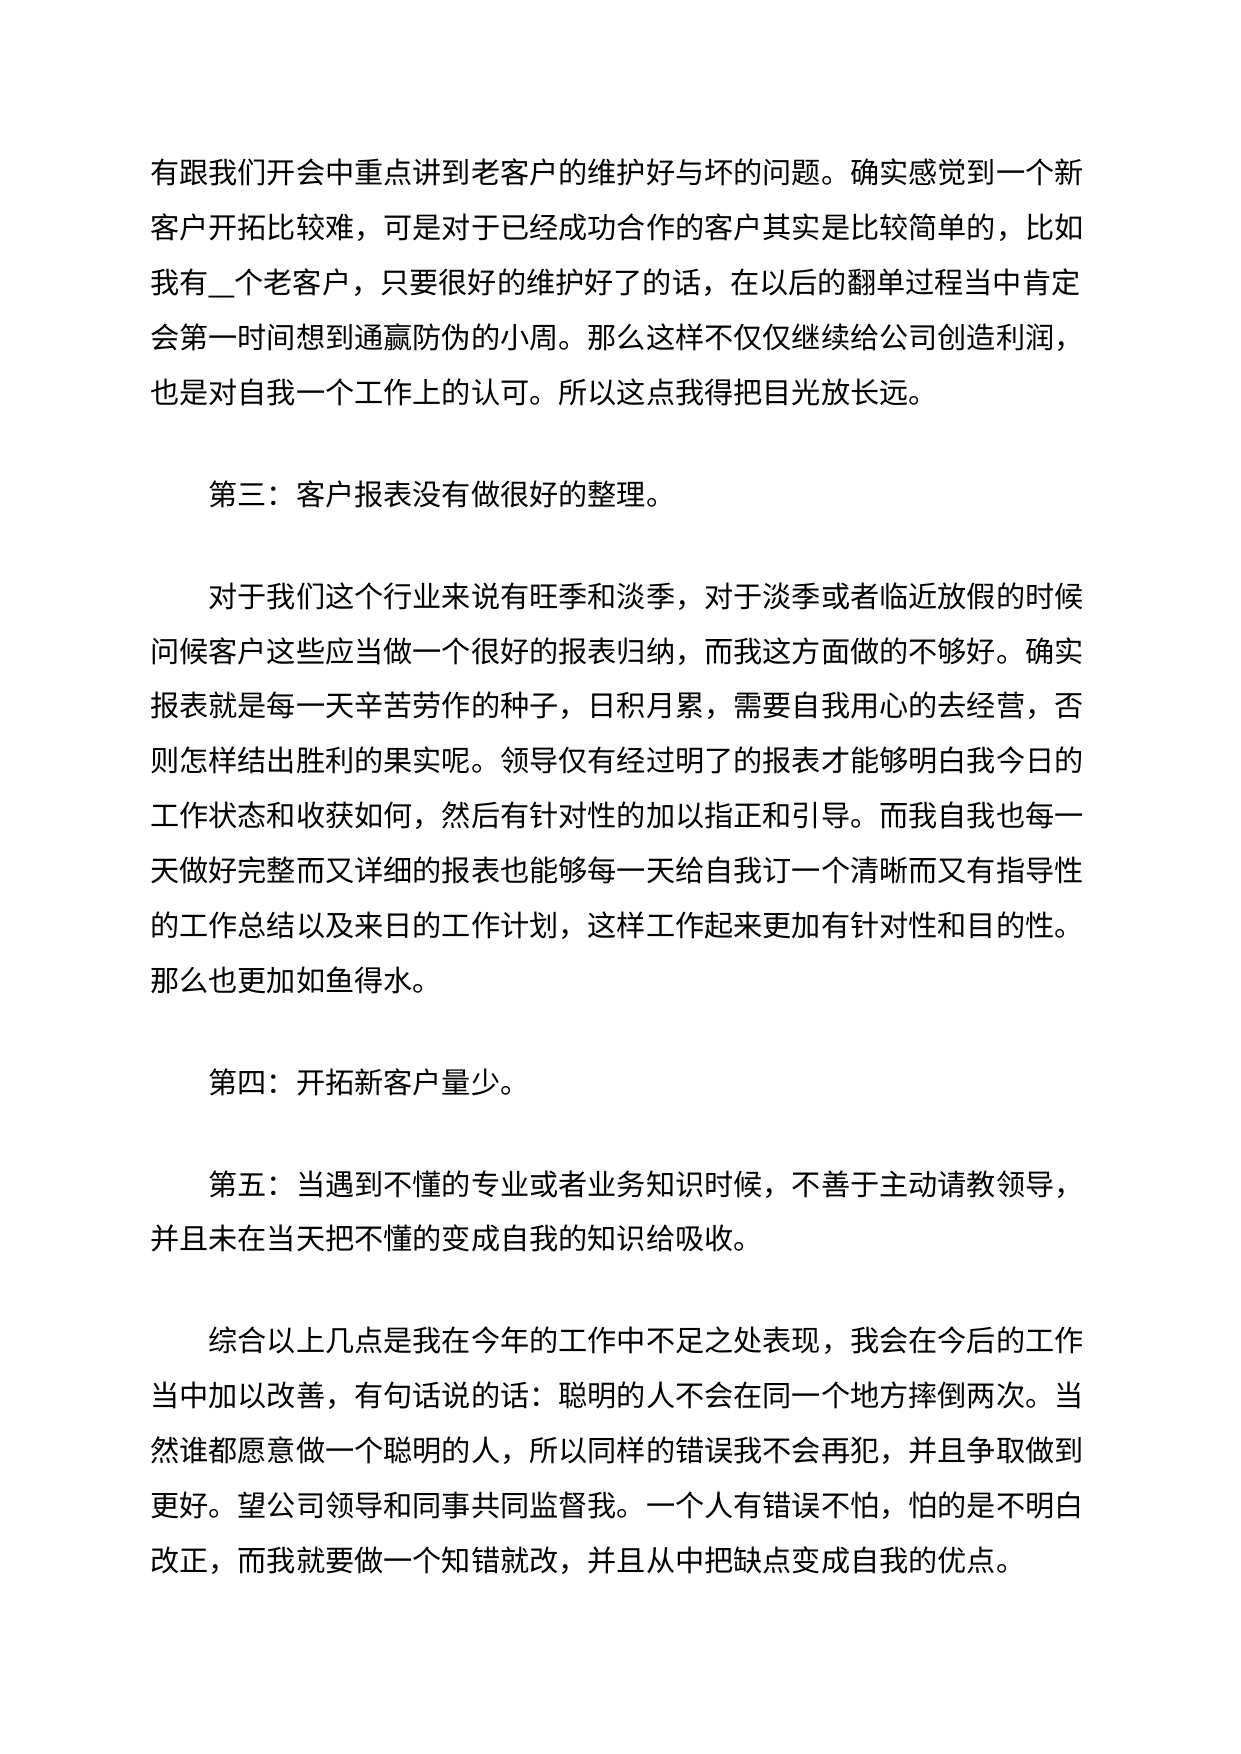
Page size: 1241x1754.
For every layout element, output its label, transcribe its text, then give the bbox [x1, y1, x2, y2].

text 第五：当遇到不懂的专业或者业务知识时候，不善于主动请教领导，并且未在当天把不懂的变成自我的知识给吸收。 [150, 1161, 1090, 1258]
text 第三：客户报表没有做很好的整理。 [150, 471, 1090, 514]
text 对于我们这个行业来说有旺季和淡季，对于淡季或者临近放假的时候问候客户这些应当做一个很好的报表归纳，而我这方面做的不够好。确实报表就是每一天辛苦劳作的种子，日积月累，需要自我用心的去经营，否则怎样结出胜利的果实呢。领导仅有经过明了的报表才能够明白我今日的工作状态和收获如何，然后有针对性的加以指正和引导。而我自我也每一天做好完整而又详细的报表也能够每一天给自我订一个清晰而又有指导性的工作总结以及来日的工作计划，这样工作起来更加有针对性和目的性。那么也更加如鱼得水。 [150, 573, 1090, 1000]
text 第四：开拓新客户量少。 [150, 1059, 1090, 1102]
text 综合以上几点是我在今年的工作中不足之处表现，我会在今后的工作当中加以改善，有句话说的话：聪明的人不会在同一个地方摔倒两次。当然谁都愿意做一个聪明的人，所以同样的错误我不会再犯，并且争取做到更好。望公司领导和同事共同监督我。一个人有错误不怕，怕的是不明白改正，而我就要做一个知错就改，并且从中把缺点变成自我的优点。 [150, 1318, 1090, 1579]
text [150, 150, 1090, 412]
